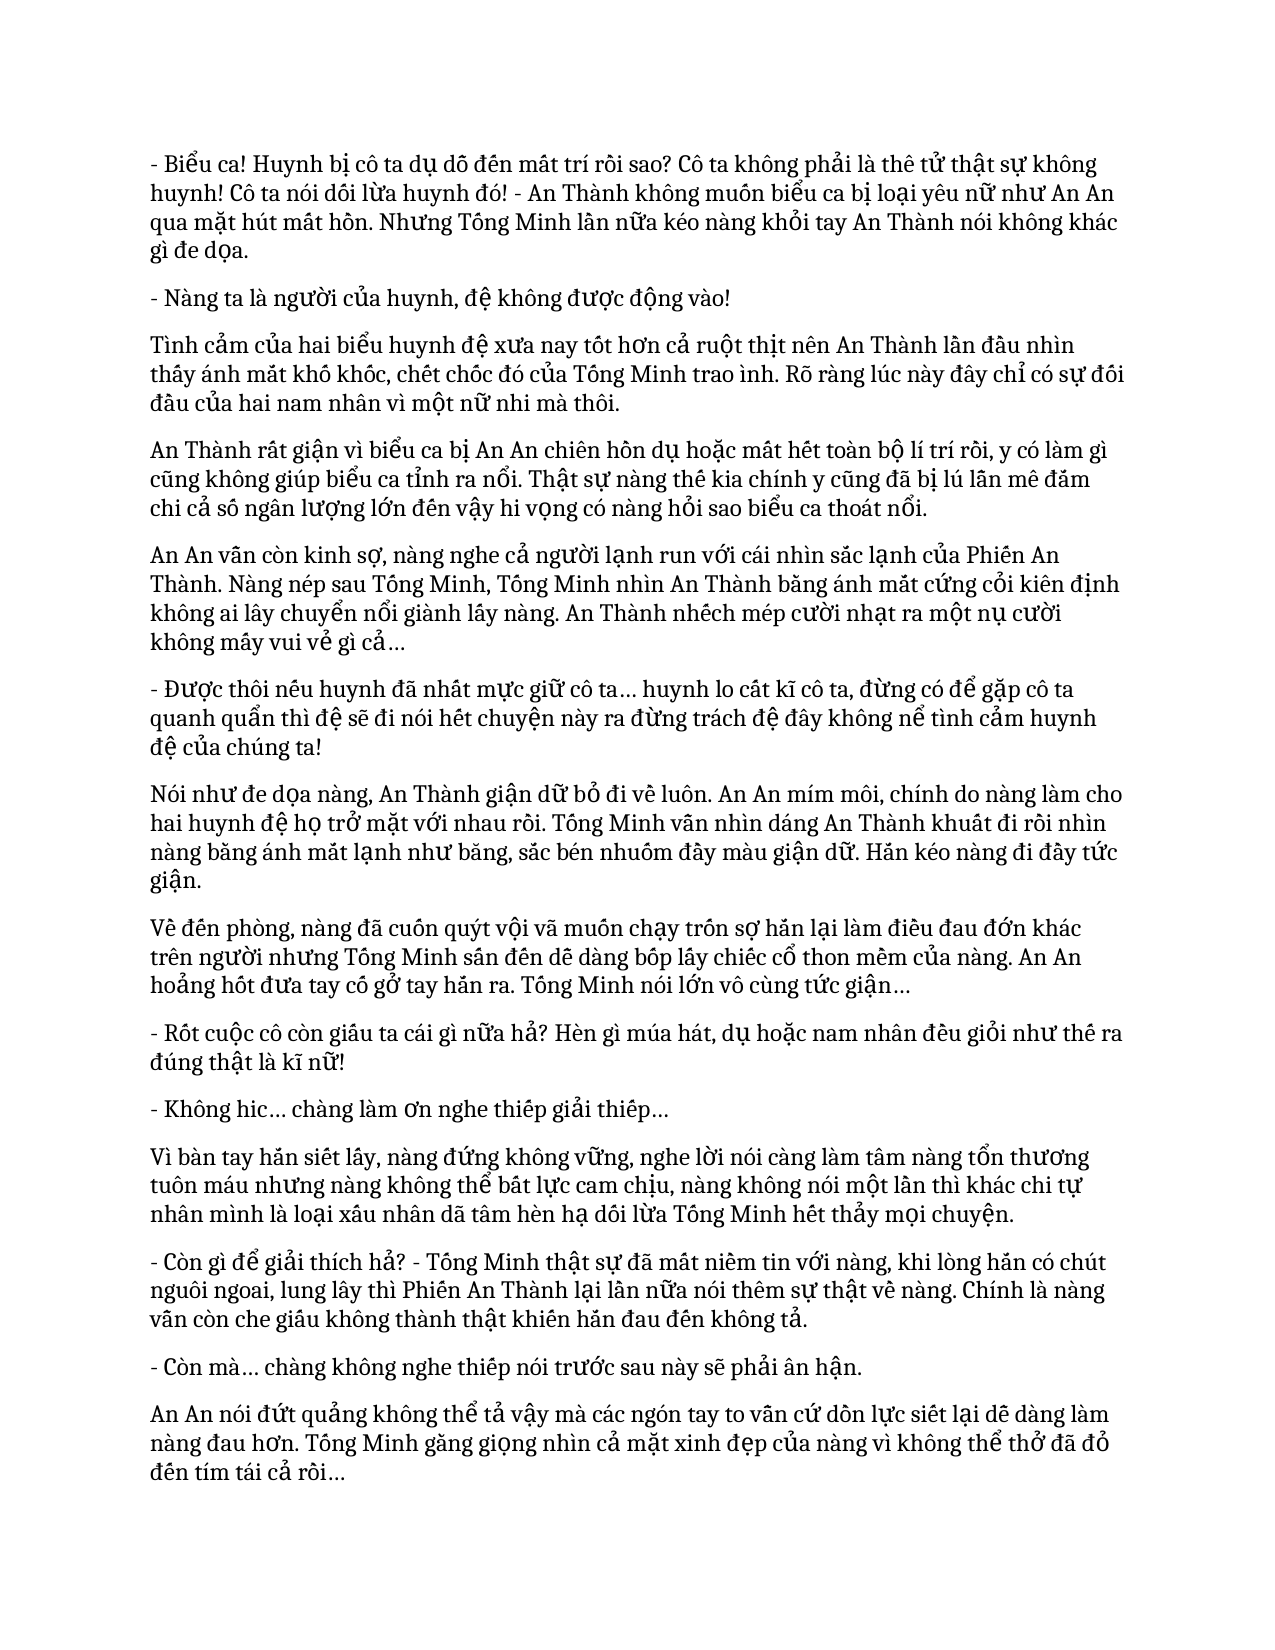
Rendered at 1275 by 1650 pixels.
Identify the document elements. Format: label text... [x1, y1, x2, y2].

text - Không hic… chàng làm ơn nghe thiếp giải thiếp… [150, 1095, 1125, 1124]
text - Rốt cuộc cô còn giấu ta cái gì nữa hả? Hèn gì múa hát, dụ hoặc nam nhân đều giỏi như thế ra đúng thật là kĩ nữ! [150, 1019, 1125, 1076]
text Vì bàn tay hắn siết lấy, nàng đứng không vững, nghe lời nói càng làm tâm nàng tổn thương tuôn máu nhưng nàng không thể bất lực cam chịu, nàng không nói một lần thì khác chi tự nhân mình là loại xấu nhân dã tâm hèn hạ dối lừa Tống Minh hết thảy mọi chuyện. [150, 1142, 1125, 1229]
text Về đến phòng, nàng đã cuốn quýt vội vã muốn chạy trốn sợ hắn lại làm điều đau đớn khác trên người nhưng Tống Minh sấn đến dễ dàng bốp lấy chiếc cổ thon mềm của nàng. An An hoảng hốt đưa tay cố gở tay hắn ra. Tống Minh nói lớn vô cùng tức giận… [150, 914, 1125, 1000]
text - Còn mà… chàng không nghe thiếp nói trước sau này sẽ phải ân hận. [150, 1352, 1125, 1381]
text An An nói đứt quảng không thể tả vậy mà các ngón tay to vẫn cứ dồn lực siết lại dễ dàng làm nàng đau hơn. Tống Minh gằng giọng nhìn cả mặt xinh đẹp của nàng vì không thể thở đã đỏ đến tím tái cả rồi… [150, 1400, 1125, 1486]
text - Được thôi nếu huynh đã nhất mực giữ cô ta… huynh lo cất kĩ cô ta, đừng có để gặp cô ta quanh quẩn thì đệ sẽ đi nói hết chuyện này ra đừng trách đệ đây không nể tình cảm huynh đệ của chúng ta! [150, 675, 1125, 761]
text Tình cảm của hai biểu huynh đệ xưa nay tốt hơn cả ruột thịt nên An Thành lần đầu nhìn thấy ánh mắt khố khốc, chết chốc đó của Tống Minh trao ình. Rõ ràng lúc này đây chỉ có sự đối đầu của hai nam nhân vì một nữ nhi mà thôi. [150, 331, 1125, 417]
text An Thành rất giận vì biểu ca bị An An chiên hồn dụ hoặc mất hết toàn bộ lí trí rồi, y có làm gì cũng không giúp biểu ca tỉnh ra nổi. Thật sự nàng thế kia chính y cũng đã bị lú lẫn mê đắm chi cả số ngân lượng lớn đến vậy hi vọng có nàng hỏi sao biểu ca thoát nổi. [150, 436, 1125, 522]
text - Biểu ca! Huynh bị cô ta dụ dỗ đến mất trí rồi sao? Cô ta không phải là thê tử thật sự không huynh! Cô ta nói dối lừa huynh đó! - An Thành không muốn biểu ca bị loại yêu nữ như An An qua mặt hút mất hồn. Nhưng Tống Minh lần nữa kéo nàng khỏi tay An Thành nói không khác gì đe dọa. [150, 150, 1125, 265]
text - Nàng ta là người của huynh, đệ không được động vào! [150, 284, 1125, 312]
text Nói như đe dọa nàng, An Thành giận dữ bỏ đi về luôn. An An mím môi, chính do nàng làm cho hai huynh đệ họ trở mặt với nhau rồi. Tống Minh vẫn nhìn dáng An Thành khuất đi rồi nhìn nàng bằng ánh mắt lạnh như băng, sắc bén nhuốm đầy màu giận dữ. Hắn kéo nàng đi đầy tức giận. [150, 780, 1125, 895]
text An An vẫn còn kinh sợ, nàng nghe cả người lạnh run với cái nhìn sắc lạnh của Phiến An Thành. Nàng nép sau Tống Minh, Tống Minh nhìn An Thành bằng ánh mắt cứng cỏi kiên định không ai lây chuyển nổi giành lấy nàng. An Thành nhếch mép cười nhạt ra một nụ cười không mấy vui vẻ gì cả… [150, 541, 1125, 656]
text - Còn gì để giải thích hả? - Tống Minh thật sự đã mất niềm tin với nàng, khi lòng hắn có chút nguôi ngoai, lung lây thì Phiến An Thành lại lần nữa nói thêm sự thật về nàng. Chính là nàng vẫn còn che giấu không thành thật khiến hắn đau đến không tả. [150, 1247, 1125, 1334]
